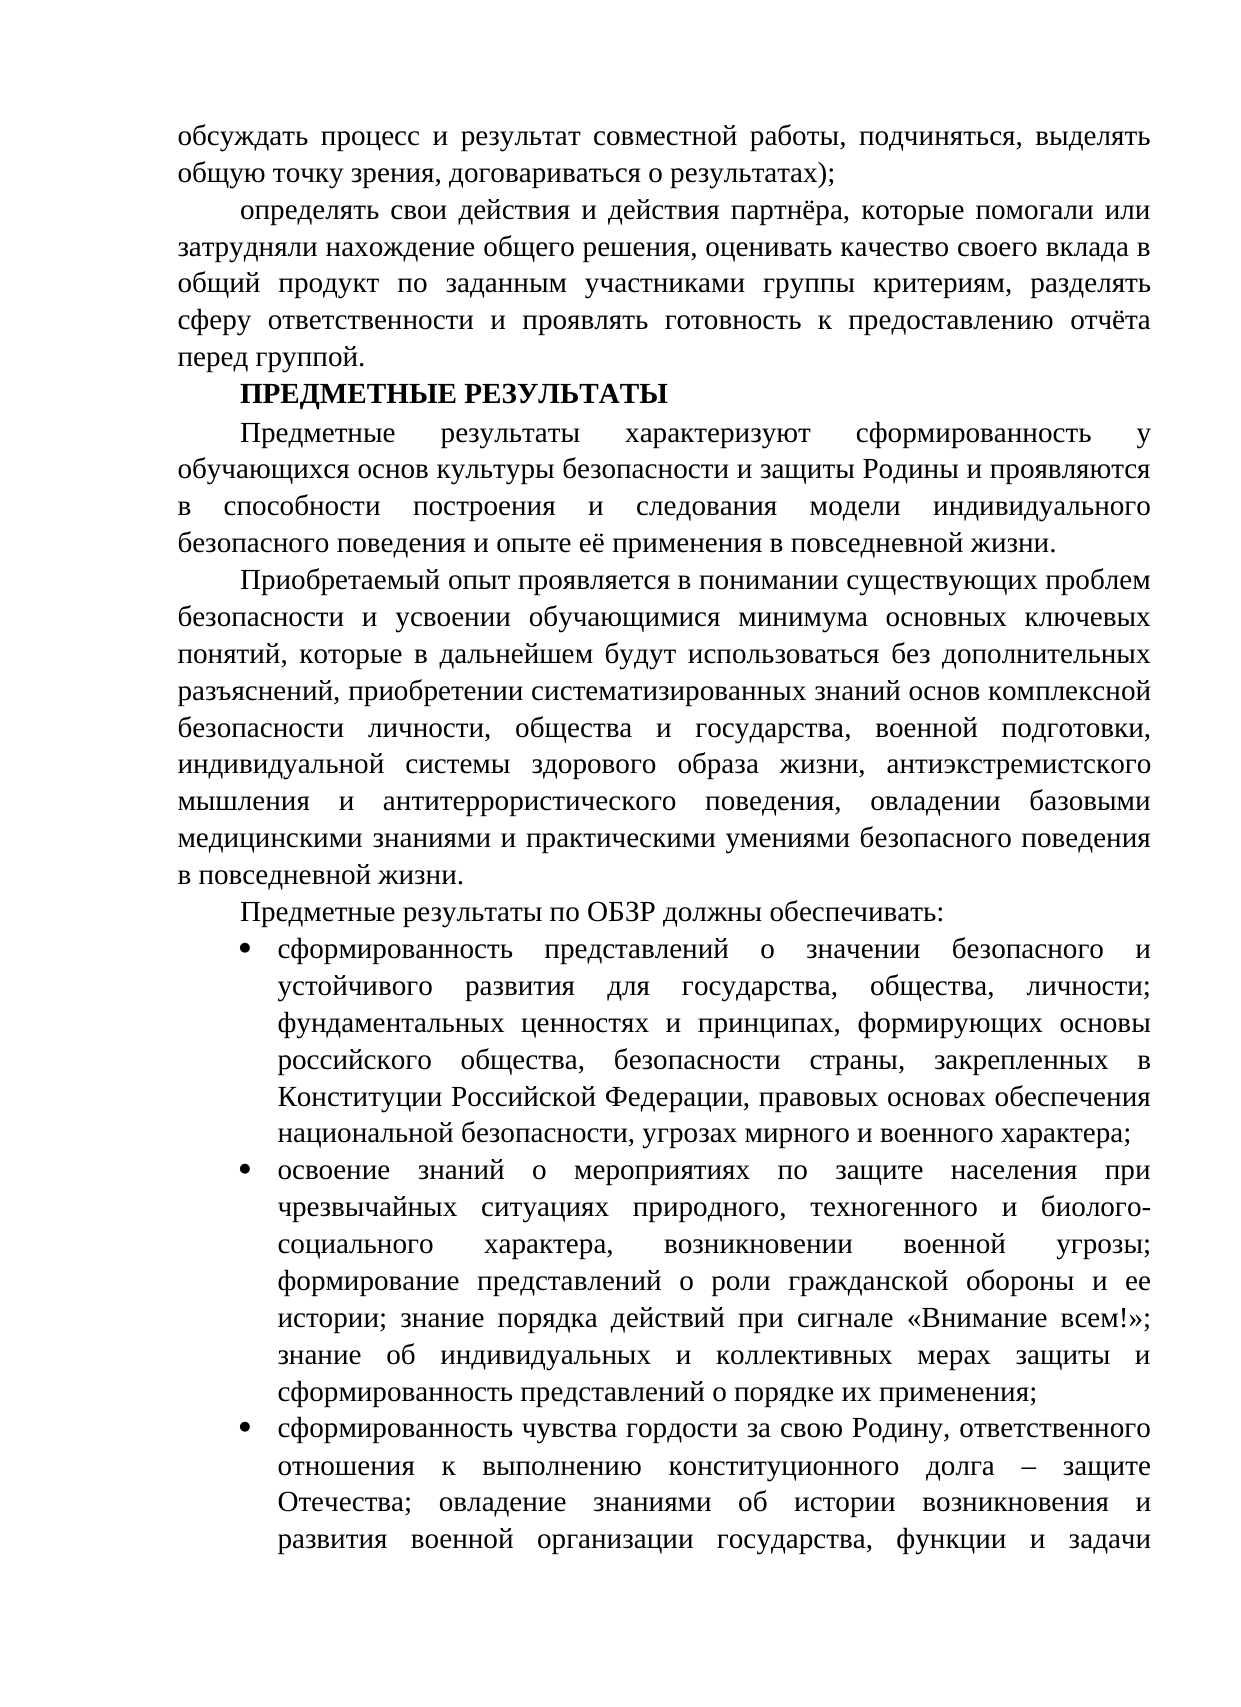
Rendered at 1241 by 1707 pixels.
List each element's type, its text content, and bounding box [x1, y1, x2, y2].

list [240, 1411, 1152, 1555]
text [177, 118, 1152, 188]
list освоение знаний о мероприятиях по защите населения при чрезвычайных ситуациях природного, техногенного и биолого-социального характера, возникновении военной угрозы; формирование представлений о роли гражданской обороны и ее истории; знание порядка действий при сигнале «Внимание всем!»; знание об индивидуальных и коллективных мерах защиты и сформированность представлений о порядке их применения; [240, 1152, 1152, 1407]
text Предметные результаты по ОБЗР должны обеспечивать: [177, 894, 1152, 928]
list сформированность представлений о значении безопасного и устойчивого развития для государства, общества, личности; фундаментальных ценностях и принципах, формирующих основы российского общества, безопасности страны, закрепленных в Конституции Российской Федерации, правовых основах обеспечения национальной безопасности, угрозах мирного и военного характера; [240, 931, 1152, 1149]
text Приобретаемый опыт проявляется в понимании существующих проблем безопасности и усвоении обучающимися минимума основных ключевых понятий, которые в дальнейшем будут использоваться без дополнительных разъяснений, приобретении систематизированных знаний основ комплексной безопасности личности, общества и государства, военной подготовки, индивидуальной системы здорового образа жизни, антиэкстремистского мышления и антитеррористического поведения, овладении базовыми медицинскими знаниями и практическими умениями безопасного поведения в повседневной жизни. [177, 562, 1152, 891]
text определять свои действия и действия партнёра, которые помогали или затрудняли нахождение общего решения, оценивать качество своего вклада в общий продукт по заданным участниками группы критериям, разделять сферу ответственности и проявлять готовность к предоставлению отчёта перед группой. [177, 192, 1152, 373]
text Предметные результаты характеризуют сформированность у обучающихся основ культуры безопасности и защиты Родины и проявляются в способности построения и следования модели индивидуального безопасного поведения и опыте её применения в повседневной жизни. [177, 415, 1152, 559]
text ПРЕДМЕТНЫЕ РЕЗУЛЬТАТЫ [177, 376, 1152, 410]
